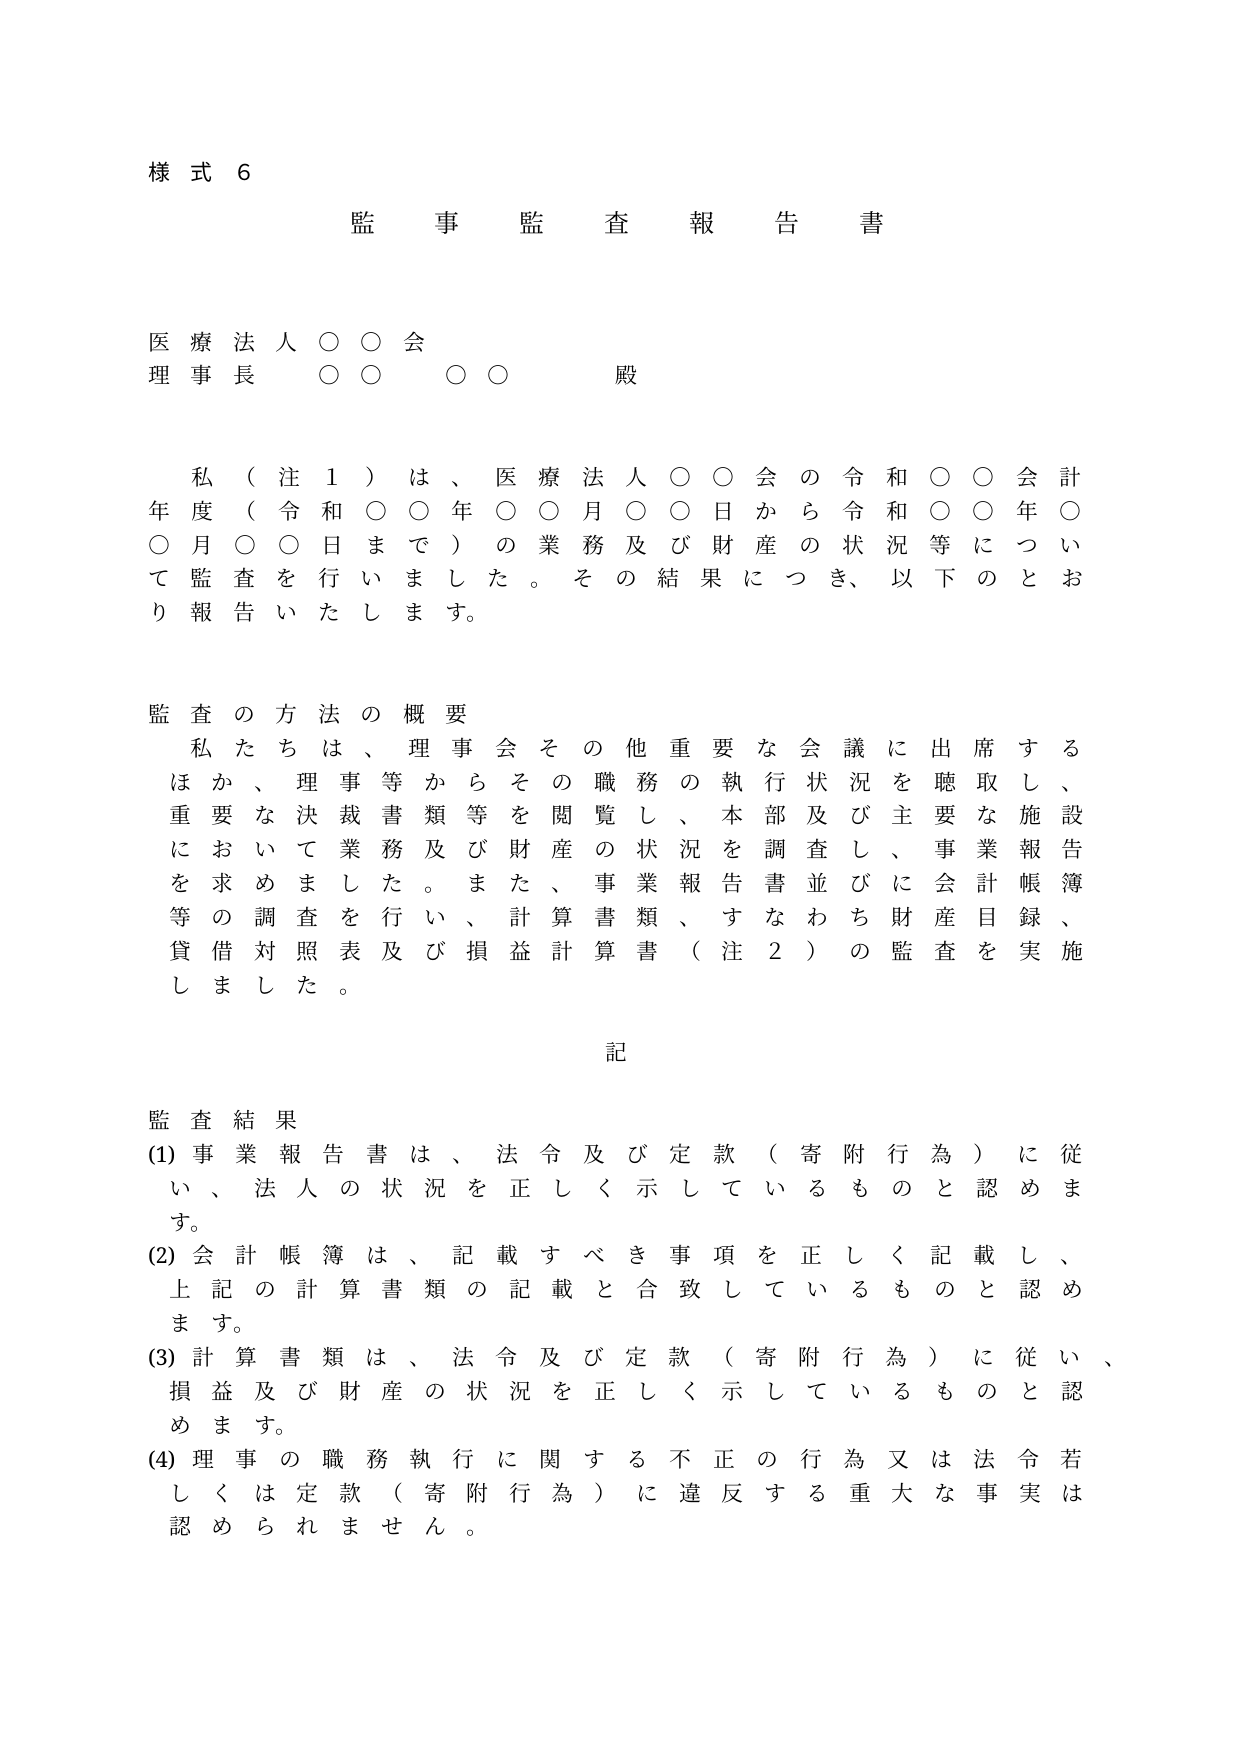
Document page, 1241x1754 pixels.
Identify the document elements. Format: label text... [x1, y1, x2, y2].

text (1) 事業報告書は、法令及び定款（寄附行為）に従い、法人の状況を正しく示しているものと認めます。 [148, 1136, 1104, 1238]
text 記 [148, 1034, 1104, 1068]
text (4) 理事の職務執行に関する不正の行為又は法令若しくは定款（寄附行為）に違反する重大な事実は認められません。 [148, 1441, 1104, 1542]
text 様式６ [148, 154, 1104, 188]
text 医療法人○○会 [148, 323, 1104, 357]
text 私たちは、理事会その他重要な会議に出席するほか、理事等からその職務の執行状況を聴取し、重要な決裁書類等を閲覧し、本部及び主要な施設において業務及び財産の状況を調査し、事業報告を求めました。また、事業報告書並びに会計帳簿等の調査を行い、計算書類、すなわち財産目録、貸借対照表及び損益計算書（注２）の監査を実施しました。 [169, 730, 1104, 1001]
text 監査結果 [148, 1102, 1104, 1136]
text (2) 会計帳簿は、記載すべき事項を正しく記載し、上記の計算書類の記載と合致しているものと認めます。 [148, 1238, 1104, 1339]
text 監査の方法の概要 [148, 696, 1104, 730]
text (3) 計算書類は、法令及び定款（寄附行為）に従い、損益及び財産の状況を正しく示しているものと認めます。 [148, 1339, 1104, 1441]
text 理事長 ○○ ○○ 殿 [148, 357, 1104, 391]
text 監 事 監 査 報 告 書 [148, 188, 1104, 256]
text 私（注１）は、医療法人○○会の令和○○会計年度（令和○○年○○月○○日から令和○○年○○月○○日まで）の業務及び財産の状況等について監査を行いました。その結果につき、以下のとおり報告いたします。 [148, 459, 1104, 628]
